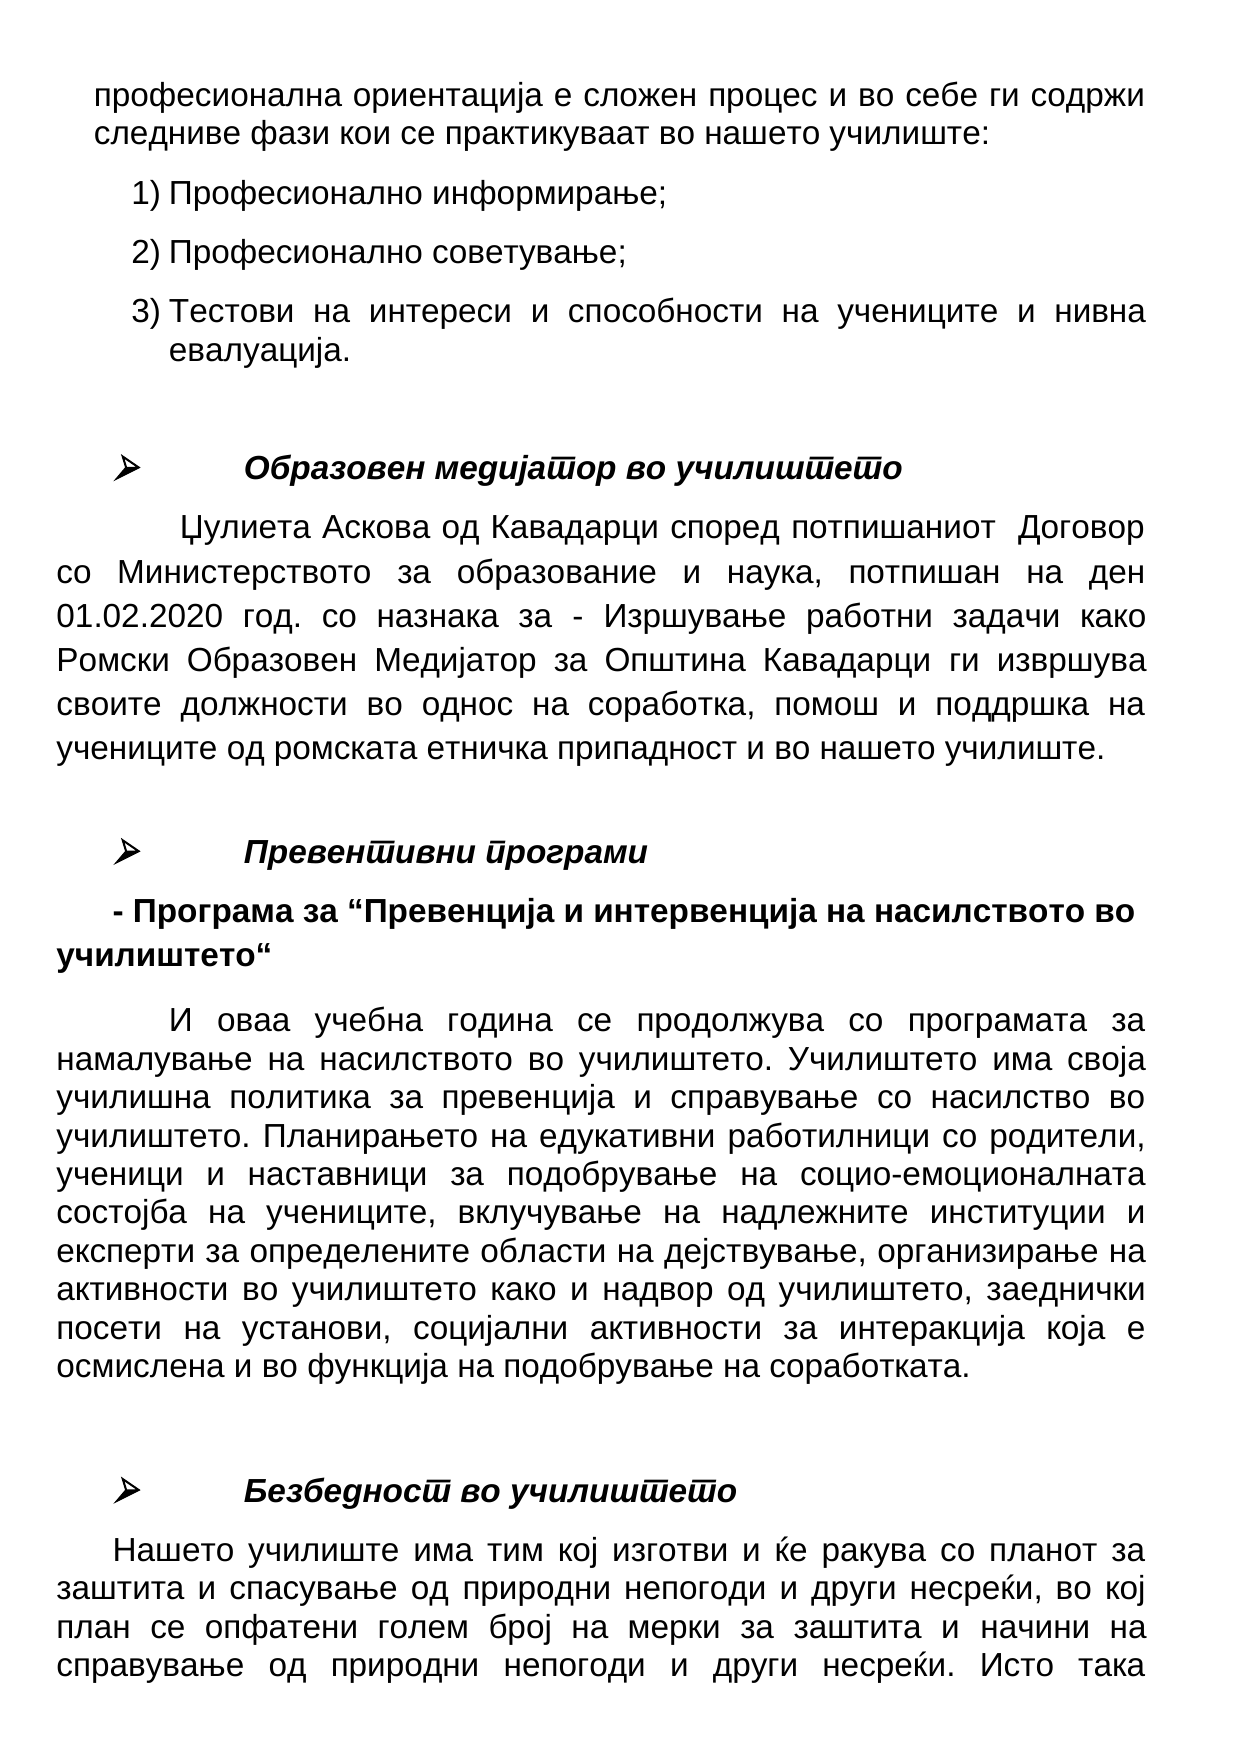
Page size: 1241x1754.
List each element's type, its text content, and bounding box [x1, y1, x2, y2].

list Професионално советување; [131, 232, 1146, 270]
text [94, 75, 1146, 152]
text - Програма за “Превенција и интервенција на насилството во училиштето“ [56, 891, 1146, 974]
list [56, 1530, 1146, 1684]
list Тестови на интереси и способности на учениците и нивна евалуација. [131, 291, 1146, 368]
text Џулиета Аскова од Кавадарци според потпишаниот Договор со Министерството за образование и наука, потпишан на ден 01.02.2020 год. со назнака за - Изршување работни задачи како Ромски Образовен Медијатор за Општина Кавадарци ги извршува своите должности во однос на соработка, помош и поддршка на учениците од ромската етничка припадност и во нашето училиште. [56, 508, 1146, 767]
list Превентивни програми [56, 832, 1146, 870]
list Професионално информирање; [131, 173, 1146, 211]
list Образовен медијатор во училиштето [56, 448, 1146, 487]
list Безбедност во училиштето [56, 1471, 1146, 1509]
list И оваа учебна година се продолжува со програмата за намалување на насилството во училиштето. Училиштето има своја училишна политика за превенција и справување со насилство во училиштето. Планирањето на едукативни работилници со родители, ученици и наставници за подобрување на социо-емоционалната состојба на учениците, вклучување на надлежните институции и експерти за определените области на дејствување, организирање на активности во училиштето како и надвор од училиштето, заеднички посети на установи, социјални активности за интеракција која е осмислена и во функција на подобрување на соработката. [56, 1000, 1146, 1385]
